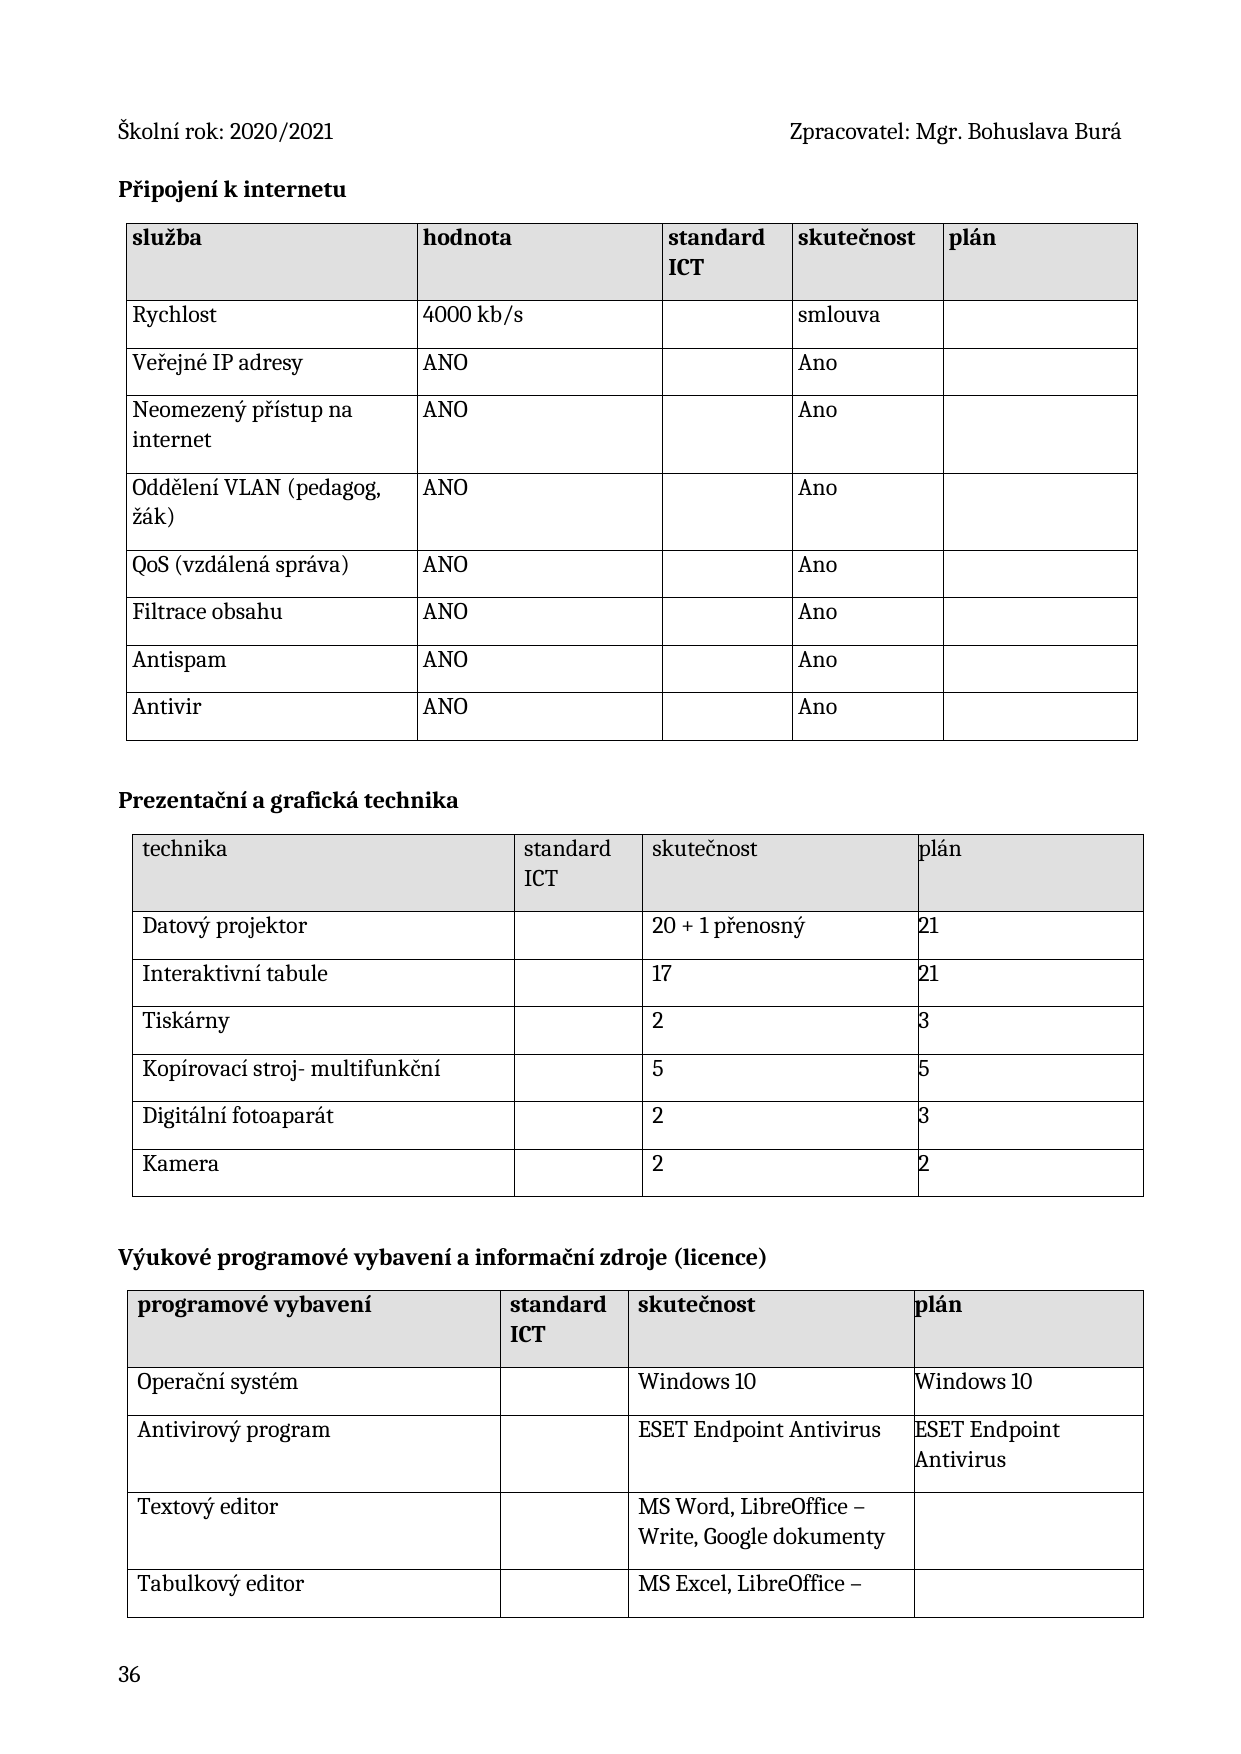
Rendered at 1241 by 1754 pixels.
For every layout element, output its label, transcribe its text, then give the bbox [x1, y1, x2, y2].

table_cell Ano [793, 396, 943, 472]
table_header technika [133, 835, 514, 911]
table_header skutečnost [629, 1291, 914, 1367]
table_cell ANO [418, 551, 662, 597]
table_cell Veřejné IP adresy [127, 349, 417, 395]
text Připojení k internetu [118, 176, 1122, 204]
table_cell 2 [643, 1150, 918, 1196]
table_cell Digitální fotoaparát [133, 1102, 514, 1148]
table_cell 3 [919, 1007, 1143, 1053]
table_cell [501, 1416, 628, 1492]
table_cell Kamera [133, 1150, 514, 1196]
table_cell ANO [418, 598, 662, 645]
table_cell Ano [793, 349, 943, 395]
table_cell Ano [793, 693, 943, 740]
table_cell Rychlost [127, 301, 417, 348]
table_cell Ano [793, 474, 943, 550]
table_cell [629, 1570, 914, 1617]
table_cell [944, 598, 1137, 645]
table_header skutečnost [793, 224, 943, 300]
table_cell Ano [793, 646, 943, 692]
table_cell [663, 598, 792, 645]
table_cell Windows 10 [915, 1368, 1143, 1415]
table_cell [663, 693, 792, 740]
table_cell Ano [793, 598, 943, 645]
table_cell [515, 1055, 642, 1101]
table_cell smlouva [793, 301, 943, 348]
table_cell ESET Endpoint Antivirus [629, 1416, 914, 1492]
table_header plán [915, 1291, 1143, 1367]
table_cell ANO [418, 349, 662, 395]
table_cell Antivirový program [128, 1416, 500, 1492]
table_header standard ICT [501, 1291, 628, 1367]
table_cell [915, 1570, 1143, 1617]
table_cell [663, 474, 792, 550]
table_cell Antivir [127, 693, 417, 740]
table_cell [944, 396, 1137, 472]
table_cell [915, 1493, 1143, 1569]
table_cell [515, 912, 642, 958]
table_header plán [944, 224, 1137, 300]
table_cell ANO [418, 396, 662, 472]
table_cell [944, 551, 1137, 597]
table_cell [501, 1368, 628, 1415]
table_cell 2 [643, 1102, 918, 1148]
table_cell 4000 kb/s [418, 301, 662, 348]
text Prezentační a grafická technika [118, 787, 1122, 815]
table_cell ANO [418, 693, 662, 740]
table_cell ANO [418, 474, 662, 550]
table_cell QoS (vzdálená správa) [127, 551, 417, 597]
table_cell Neomezený přístup na internet [127, 396, 417, 472]
table_cell [515, 1102, 642, 1148]
table_cell 3 [919, 1102, 1143, 1148]
table_cell Textový editor [128, 1493, 500, 1569]
table_cell Kopírovací stroj- multifunkční [133, 1055, 514, 1101]
table_cell Filtrace obsahu [127, 598, 417, 645]
table_cell Interaktivní tabule [133, 960, 514, 1006]
table_cell Tiskárny [133, 1007, 514, 1053]
table_cell [944, 474, 1137, 550]
table_header standard ICT [663, 224, 792, 300]
table_cell [515, 1150, 642, 1196]
table_cell Windows 10 [629, 1368, 914, 1415]
table_cell ANO [418, 646, 662, 692]
table_cell 5 [643, 1055, 918, 1101]
table_cell [944, 301, 1137, 348]
table_cell Antispam [127, 646, 417, 692]
table_header plán [919, 835, 1143, 911]
table_cell Tabulkový editor [128, 1570, 500, 1617]
table_cell 20 + 1 přenosný [643, 912, 918, 958]
table_header programové vybavení [128, 1291, 500, 1367]
table_cell 21 [919, 960, 1143, 1006]
table_cell [663, 349, 792, 395]
table_cell [663, 646, 792, 692]
table_cell [944, 693, 1137, 740]
table_cell 2 [643, 1007, 918, 1053]
table_header hodnota [418, 224, 662, 300]
table_cell [663, 301, 792, 348]
table_cell [501, 1493, 628, 1569]
table_cell 2 [919, 1150, 1143, 1196]
table_cell 5 [919, 1055, 1143, 1101]
table_cell MS Word, LibreOffice – Write, Google dokumenty [629, 1493, 914, 1569]
table_header standard ICT [515, 835, 642, 911]
table_cell Ano [793, 551, 943, 597]
table_cell 21 [919, 912, 1143, 958]
table_cell [515, 960, 642, 1006]
table_cell [663, 396, 792, 472]
table_cell [944, 349, 1137, 395]
table_cell ESET Endpoint Antivirus [915, 1416, 1143, 1492]
table_cell Oddělení VLAN (pedagog, žák) [127, 474, 417, 550]
table_cell Datový projektor [133, 912, 514, 958]
table_cell 17 [643, 960, 918, 1006]
table_cell [944, 646, 1137, 692]
table_cell [515, 1007, 642, 1053]
text Výukové programové vybavení a informační zdroje (licence) [118, 1243, 1122, 1271]
table_cell [663, 551, 792, 597]
table_header služba [127, 224, 417, 300]
table_cell Operační systém [128, 1368, 500, 1415]
table_cell [501, 1570, 628, 1617]
table_header skutečnost [643, 835, 918, 911]
